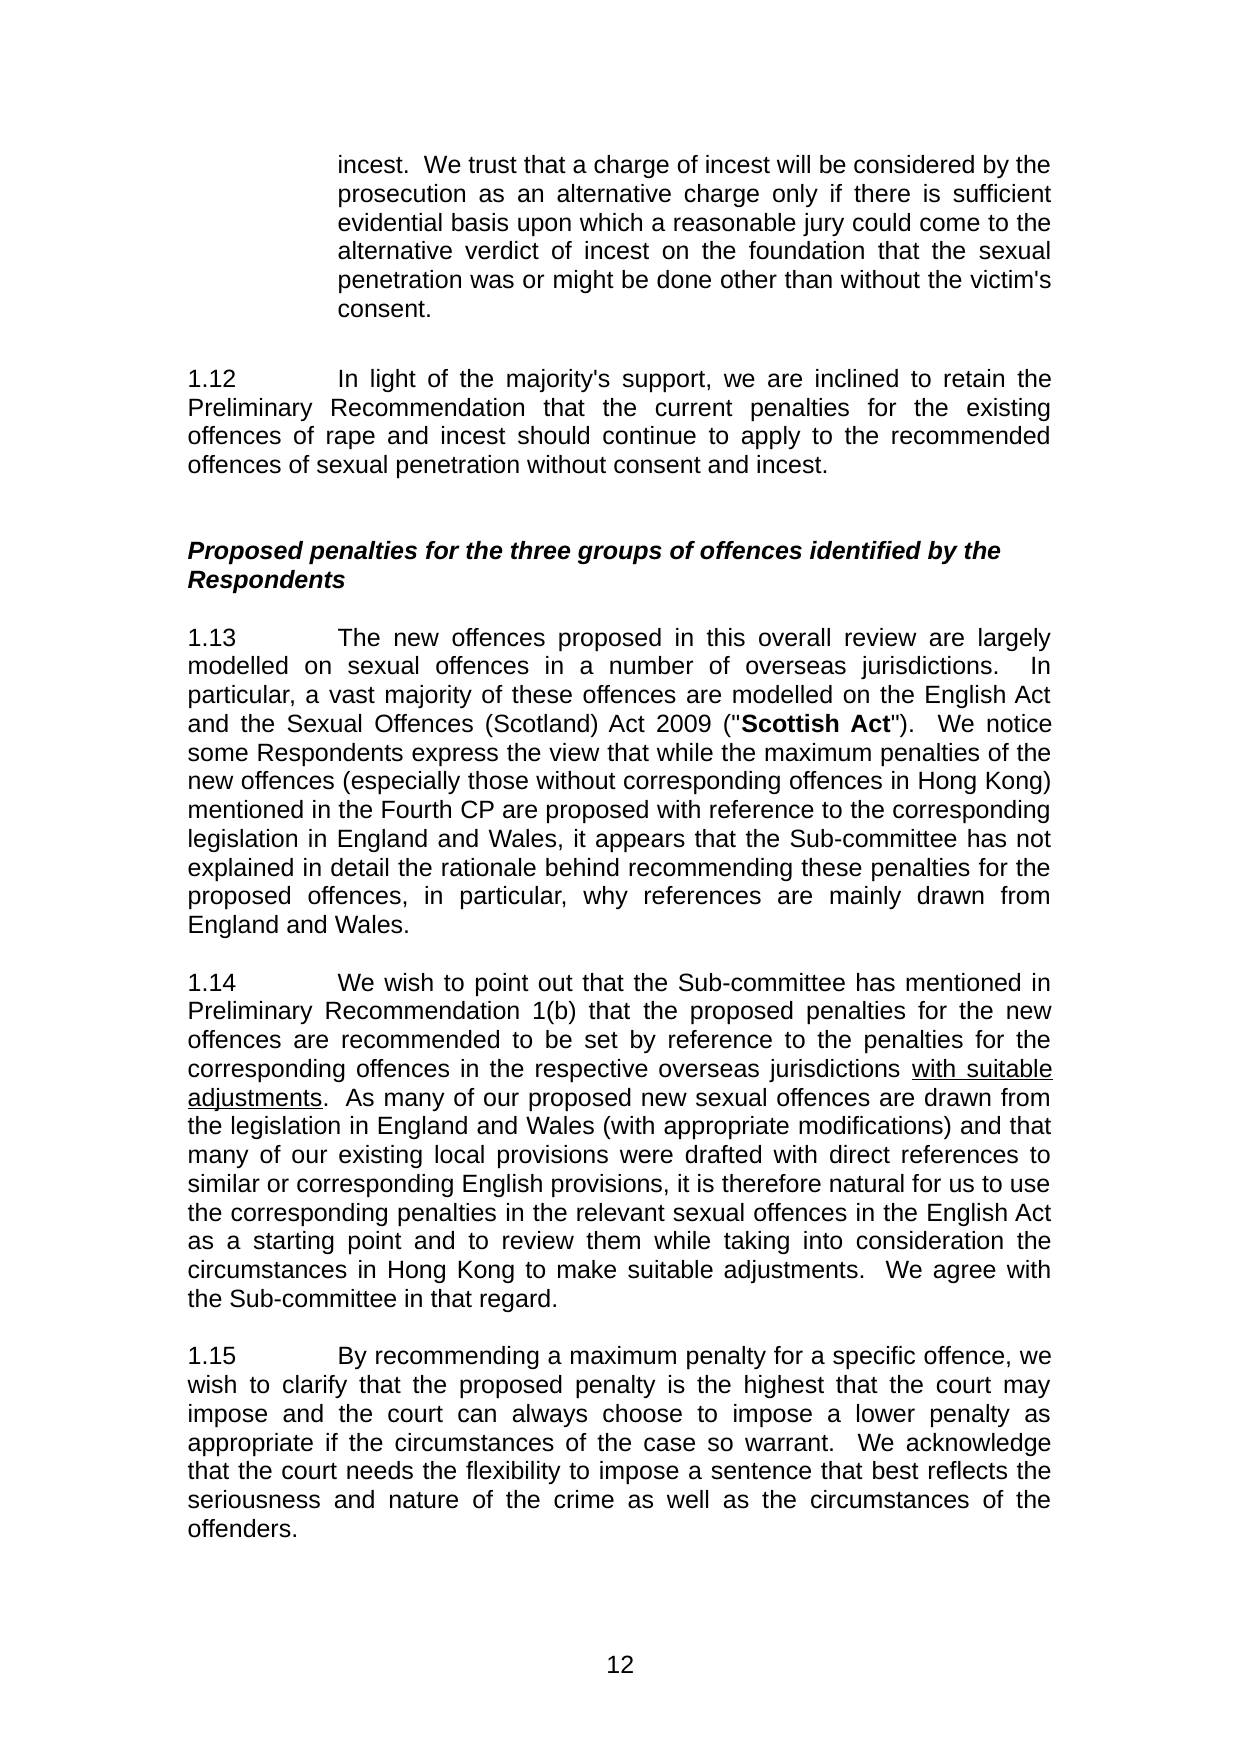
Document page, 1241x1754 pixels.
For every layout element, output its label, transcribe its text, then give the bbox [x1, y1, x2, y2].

list We wish to point out that the Sub-committee has mentioned in Preliminary Recommendation 1(b) that the proposed penalties for the new offences are recommended to be set by reference to the penalties for the corresponding offences in the respective overseas jurisdictions with suitable adjustments. As many of our proposed new sexual offences are drawn from the legislation in England and Wales (with appropriate modifications) and that many of our existing local provisions were drafted with direct references to similar or corresponding English provisions, it is therefore natural for us to use the corresponding penalties in the relevant sexual offences in the English Act as a starting point and to review them while taking into consideration the circumstances in Hong Kong to make suitable adjustments. We agree with the Sub-committee in that regard. [187, 967, 1053, 1312]
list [262, 150, 1053, 322]
text Proposed penalties for the three groups of offences identified by the Respondents [187, 536, 1053, 594]
list By recommending a maximum penalty for a specific offence, we wish to clarify that the proposed penalty is the highest that the court may impose and the court can always choose to impose a lower penalty as appropriate if the circumstances of the case so warrant. We acknowledge that the court needs the flexibility to impose a sentence that best reflects the seriousness and nature of the crime as well as the circumstances of the offenders. [187, 1341, 1053, 1542]
list The new offences proposed in this overall review are largely modelled on sexual offences in a number of overseas jurisdictions. In particular, a vast majority of these offences are modelled on the English Act and the Sexual Offences (Scotland) Act 2009 ("Scottish Act"). We notice some Respondents express the view that while the maximum penalties of the new offences (especially those without corresponding offences in Hong Kong) mentioned in the Fourth CP are proposed with reference to the corresponding legislation in England and Wales, it appears that the Sub-committee has not explained in detail the rationale behind recommending these penalties for the proposed offences, in particular, why references are mainly drawn from England and Wales. [187, 622, 1053, 939]
list In light of the majority's support, we are inclined to retain the Preliminary Recommendation that the current penalties for the existing offences of rape and incest should continue to apply to the recommended offences of sexual penetration without consent and incest. [187, 364, 1053, 479]
